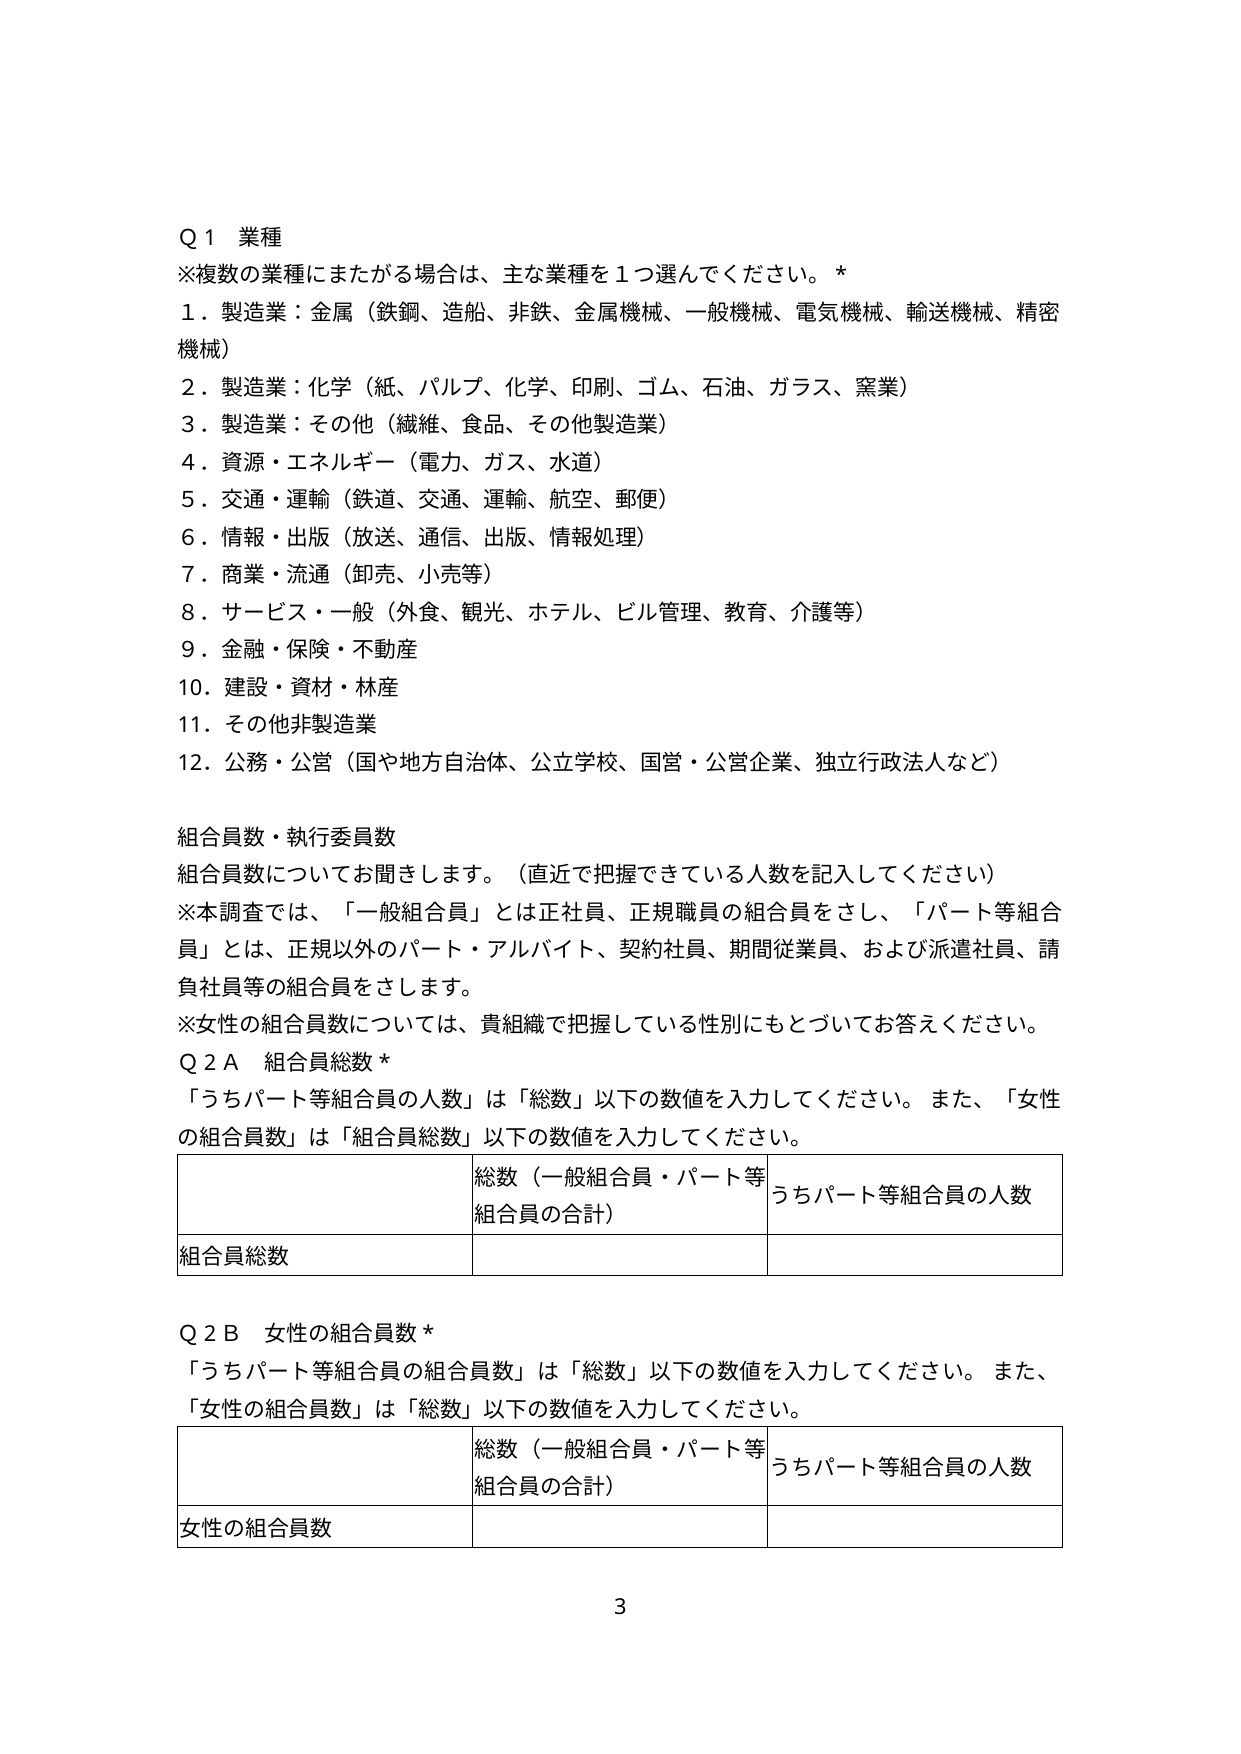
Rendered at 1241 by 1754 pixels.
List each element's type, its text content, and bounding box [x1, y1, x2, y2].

table_cell [473, 1506, 767, 1547]
text ２．製造業：化学（紙、パルプ、化学、印刷、ゴム、石油、ガラス、窯業） [177, 367, 1063, 404]
table_header うちパート等組合員の人数 [768, 1427, 1062, 1505]
text Ｑ2Ｂ 女性の組合員数 * [177, 1314, 1063, 1351]
text Ｑ1 業種 ※複数の業種にまたがる場合は、主な業種を１つ選んでください。 * [177, 217, 1063, 292]
text ※本調査では、「一般組合員」とは正社員、正規職員の組合員をさし、「パート等組合員」とは、正規以外のパート・アルバイト、契約社員、期間従業員、および派遣社員、請負社員等の組合員をさします。 ※女性の組合員数については、貴組織で把握している性別にもとづいてお答えください。 [177, 892, 1063, 1042]
text ４．資源・エネルギー（電力、ガス、水道） [177, 442, 1063, 479]
text ８．サービス・一般（外食、観光、ホテル、ビル管理、教育、介護等） [177, 592, 1063, 629]
text 12．公務・公営（国や地方自治体、公立学校、国営・公営企業、独立行政法人など） [177, 742, 1063, 779]
text 「うちパート等組合員の組合員数」は「総数」以下の数値を入力してください。 また、「女性の組合員数」は「総数」以下の数値を入力してください。 [177, 1351, 1063, 1426]
text １．製造業：金属（鉄鋼、造船、非鉄、金属機械、一般機械、電気機械、輸送機械、精密機械） [177, 292, 1063, 367]
table_cell [768, 1235, 1062, 1275]
text 10．建設・資材・林産 [177, 667, 1063, 704]
text ５．交通・運輸（鉄道、交通、運輸、航空、郵便） [177, 479, 1063, 517]
text 「うちパート等組合員の人数」は「総数」以下の数値を入力してください。 また、「女性の組合員数」は「組合員総数」以下の数値を入力してください。 [177, 1079, 1063, 1154]
text 11．その他非製造業 [177, 704, 1063, 742]
table_cell [768, 1506, 1062, 1547]
table_header 総数（一般組合員・パート等組合員の合計） [473, 1427, 767, 1505]
table_header うちパート等組合員の人数 [768, 1155, 1062, 1233]
table_header [178, 1427, 472, 1505]
text ６．情報・出版（放送、通信、出版、情報処理） [177, 517, 1063, 554]
table_cell [473, 1235, 767, 1275]
table_cell 組合員総数 [178, 1235, 472, 1275]
text ７．商業・流通（卸売、小売等） [177, 554, 1063, 592]
text 組合員数についてお聞きします。（直近で把握できている人数を記入してください） [177, 854, 1063, 892]
text 組合員数・執行委員数 [177, 779, 1063, 854]
table_header 総数（一般組合員・パート等組合員の合計） [473, 1155, 767, 1233]
text ３．製造業：その他（繊維、食品、その他製造業） [177, 404, 1063, 442]
table_cell 女性の組合員数 [178, 1506, 472, 1547]
text ９．金融・保険・不動産 [177, 629, 1063, 667]
text Ｑ2Ａ 組合員総数 * [177, 1042, 1063, 1079]
table_header [178, 1155, 472, 1233]
